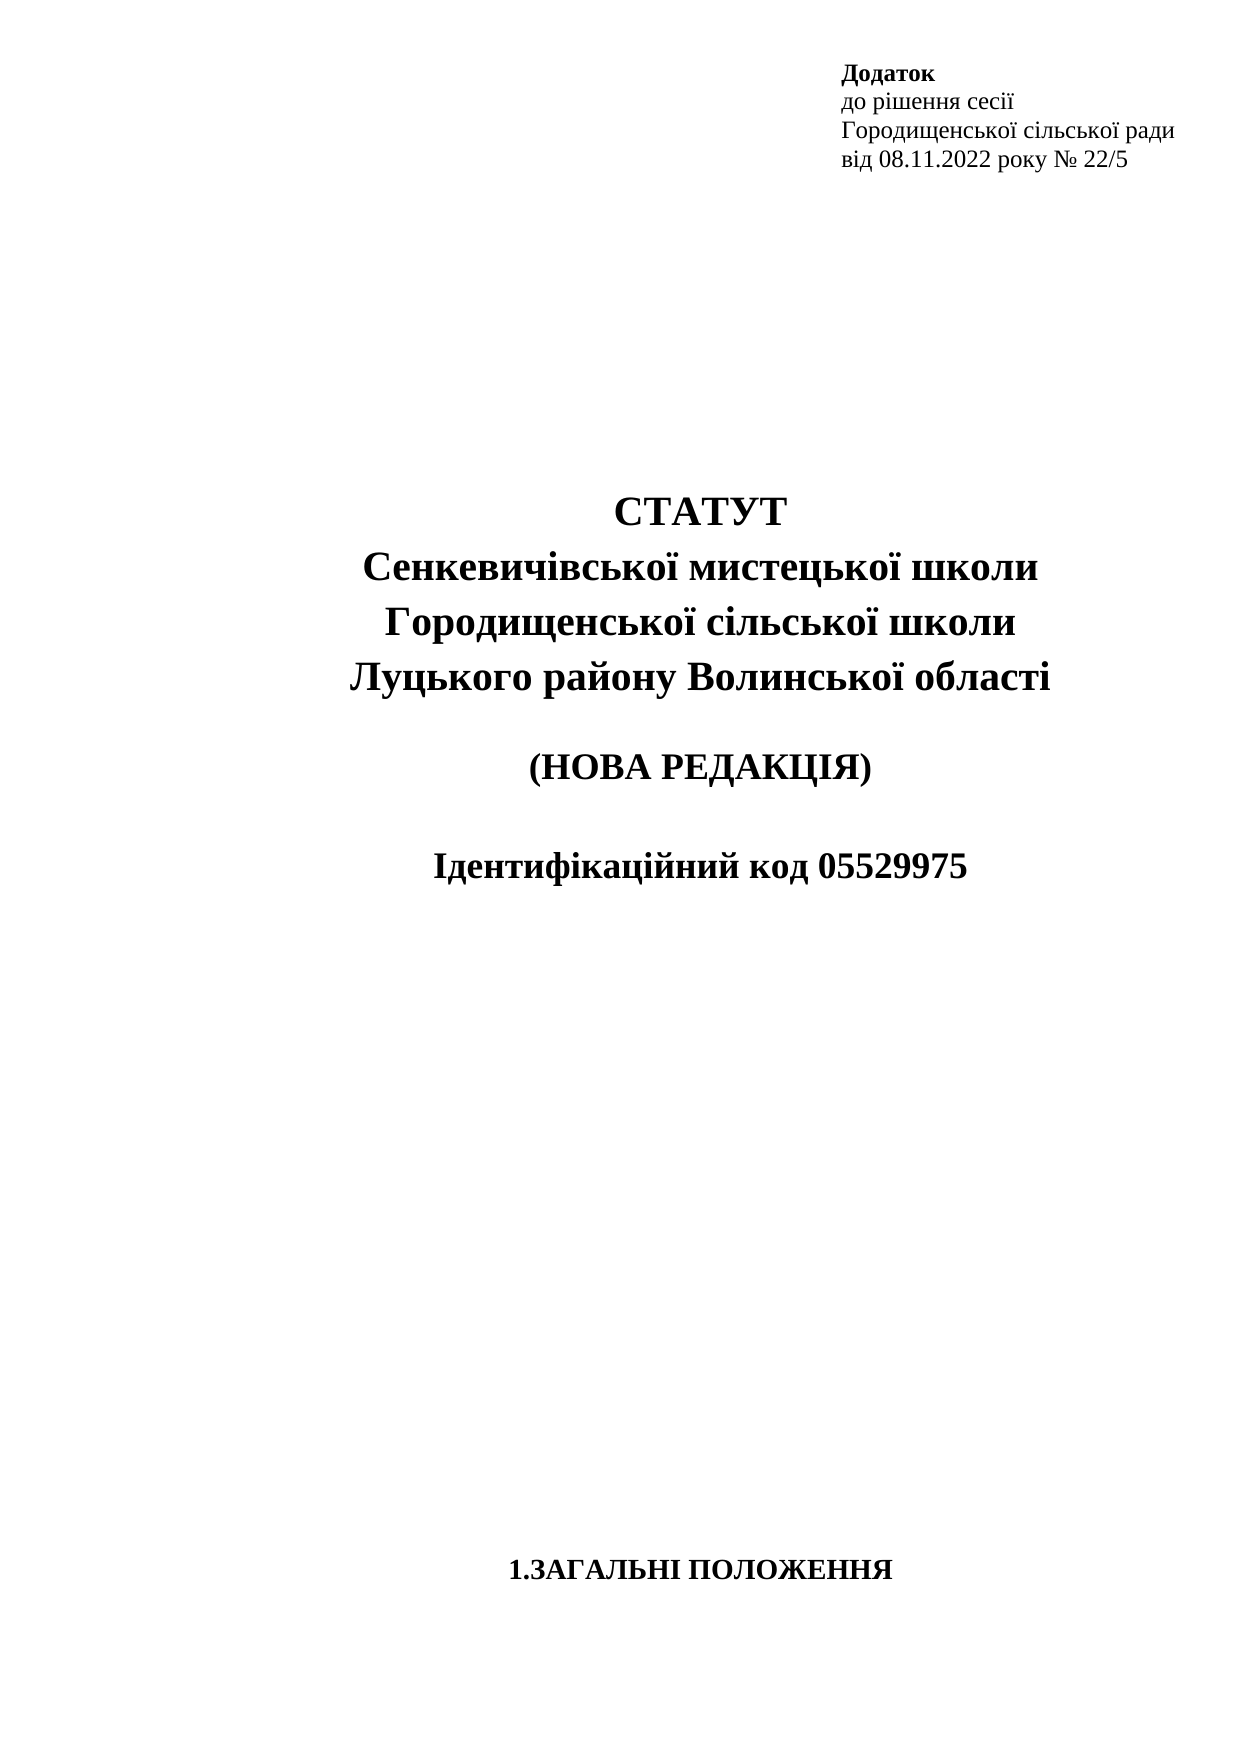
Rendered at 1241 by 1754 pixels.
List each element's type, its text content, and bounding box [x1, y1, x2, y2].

text Городищенської сільської школи [176, 596, 1181, 644]
text Сенкевичівської мистецької школи [176, 541, 1181, 589]
text Луцького району Волинської області [176, 651, 1181, 699]
text 1.ЗАГАЛЬНІ ПОЛОЖЕННЯ [176, 1552, 1181, 1586]
text СТАТУТ [176, 486, 1181, 534]
text до рішення сесії Городищенської сільської ради [841, 86, 1181, 144]
text від 08.11.2022 року № 22/5 [841, 144, 1181, 173]
text (НОВА РЕДАКЦІЯ) [176, 745, 1181, 788]
text Додаток [841, 29, 1181, 86]
text Ідентифікаційний код 05529975 [176, 844, 1181, 887]
